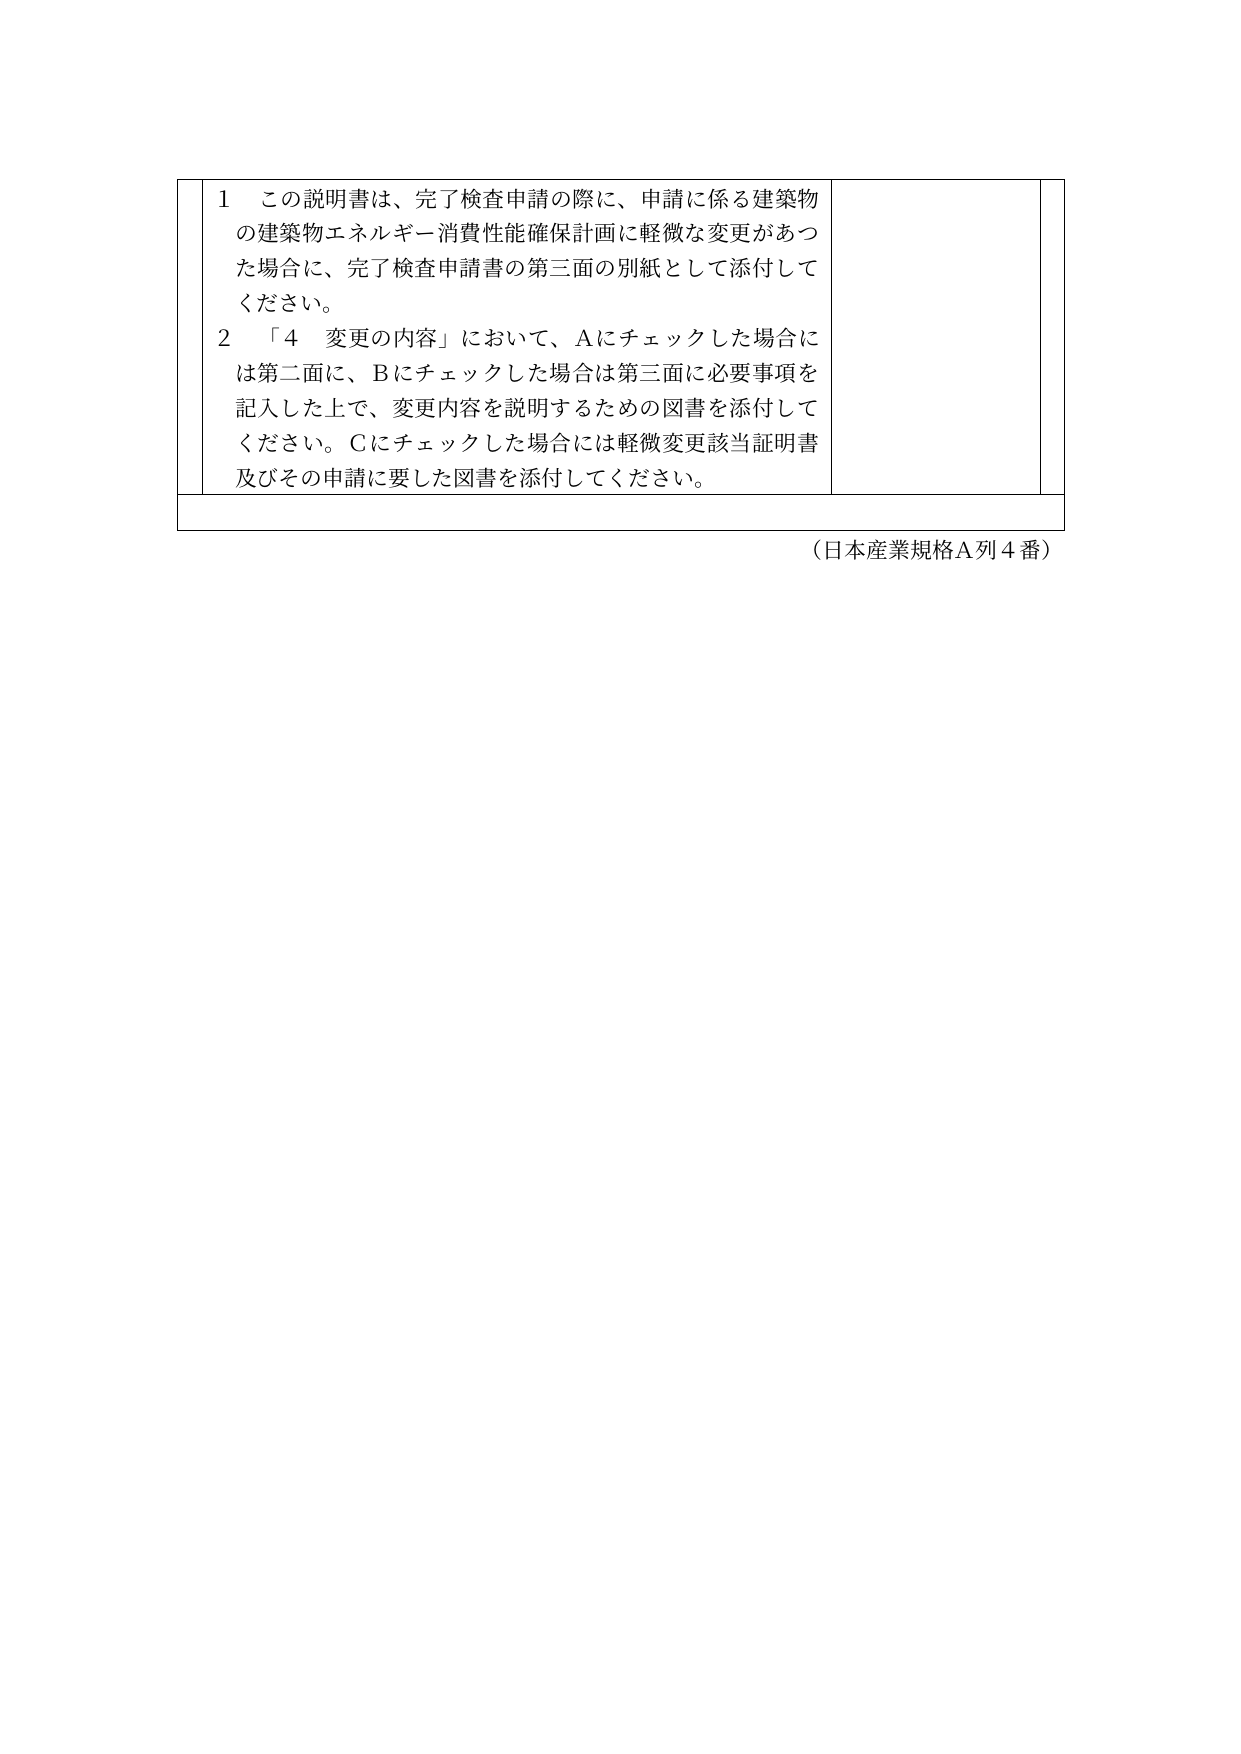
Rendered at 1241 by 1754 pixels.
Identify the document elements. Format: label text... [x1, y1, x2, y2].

text （日本産業規格Ａ列４番） [177, 531, 1063, 566]
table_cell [203, 180, 831, 494]
table_cell [832, 180, 1040, 494]
table_cell [178, 495, 1064, 530]
